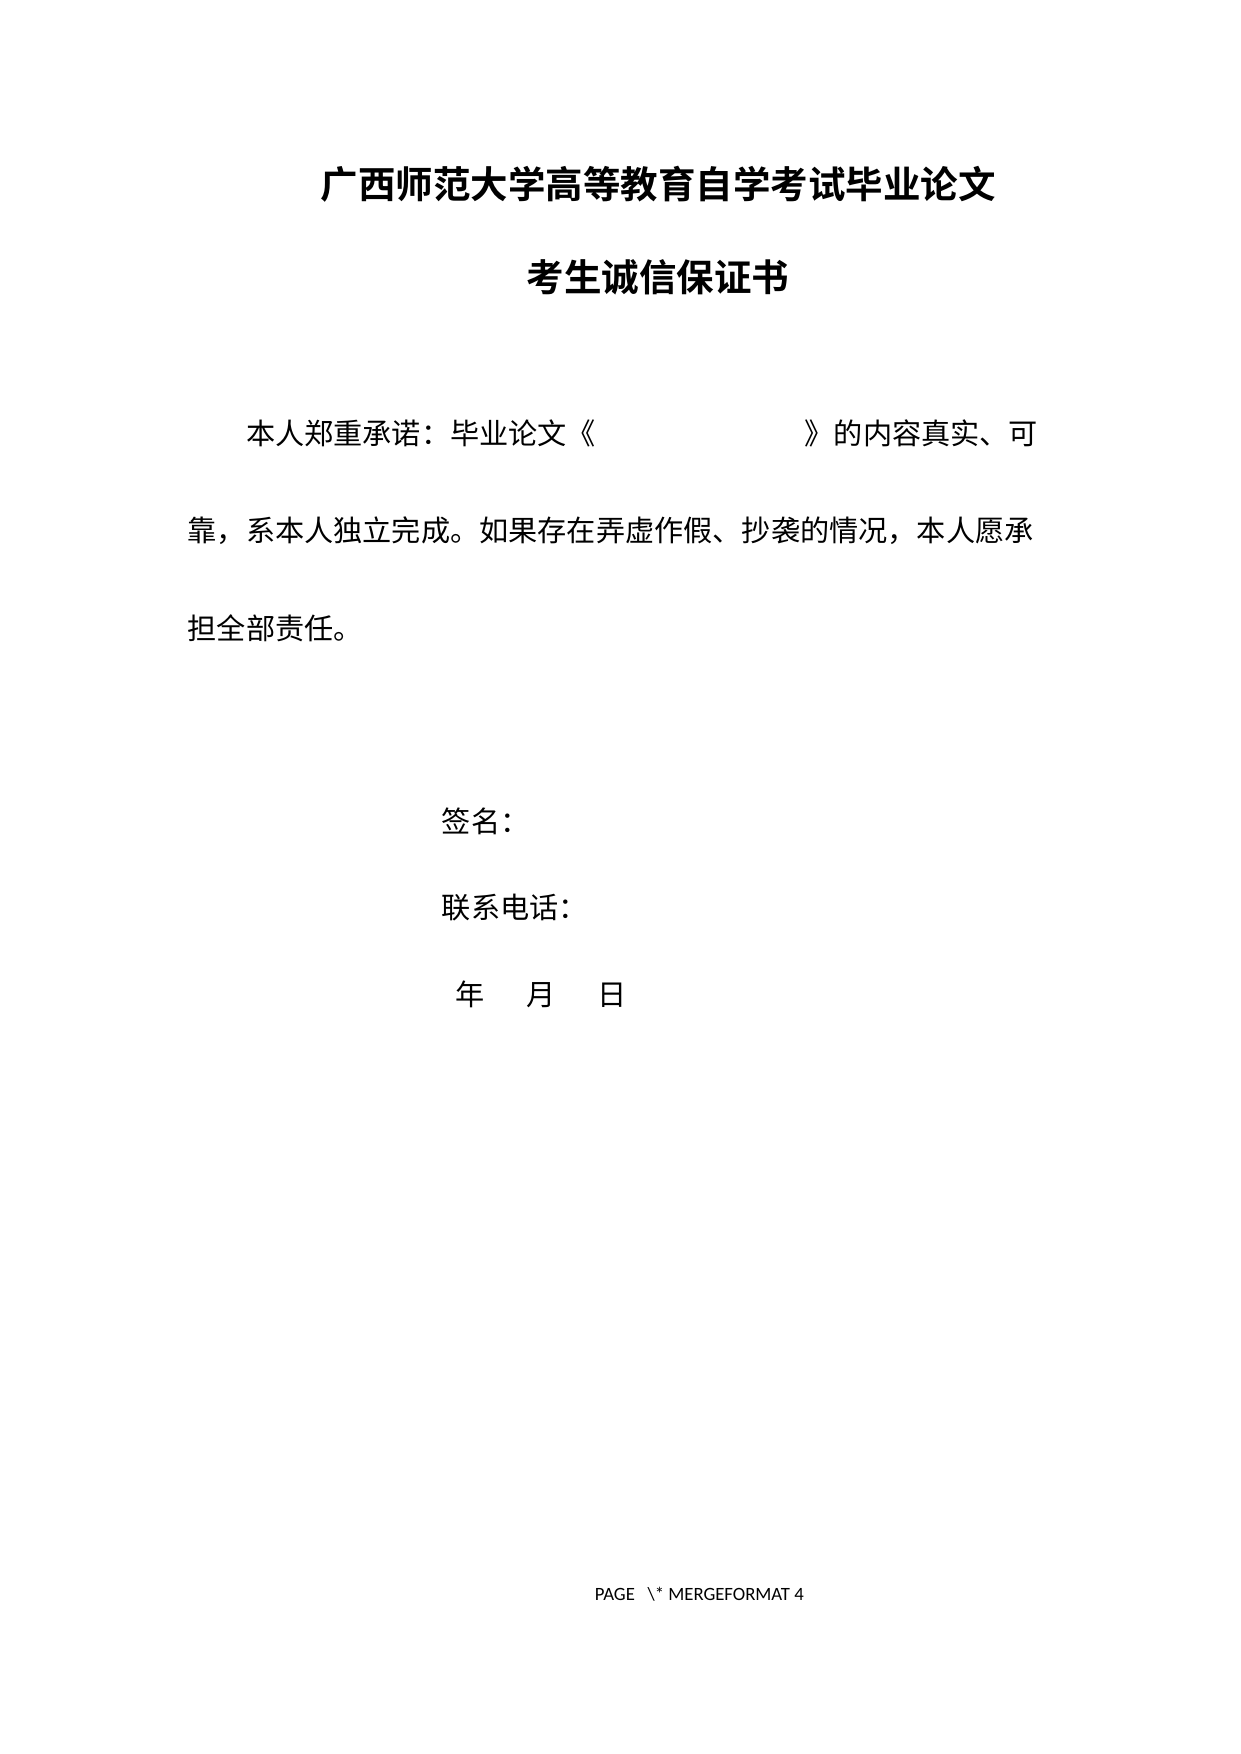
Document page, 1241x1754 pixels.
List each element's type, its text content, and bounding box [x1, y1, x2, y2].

text 广西师范大学高等教育自学考试毕业论文 [187, 150, 1053, 215]
text 签名： [187, 788, 1053, 853]
text 联系电话： [187, 874, 1053, 939]
text 考生诚信保证书 [187, 242, 1053, 307]
text 年 月 日 [187, 960, 1053, 1025]
text 本人郑重承诺：毕业论文《 》的内容真实、可靠，系本人独立完成。如果存在弄虚作假、抄袭的情况，本人愿承担全部责任。 [187, 399, 1053, 659]
